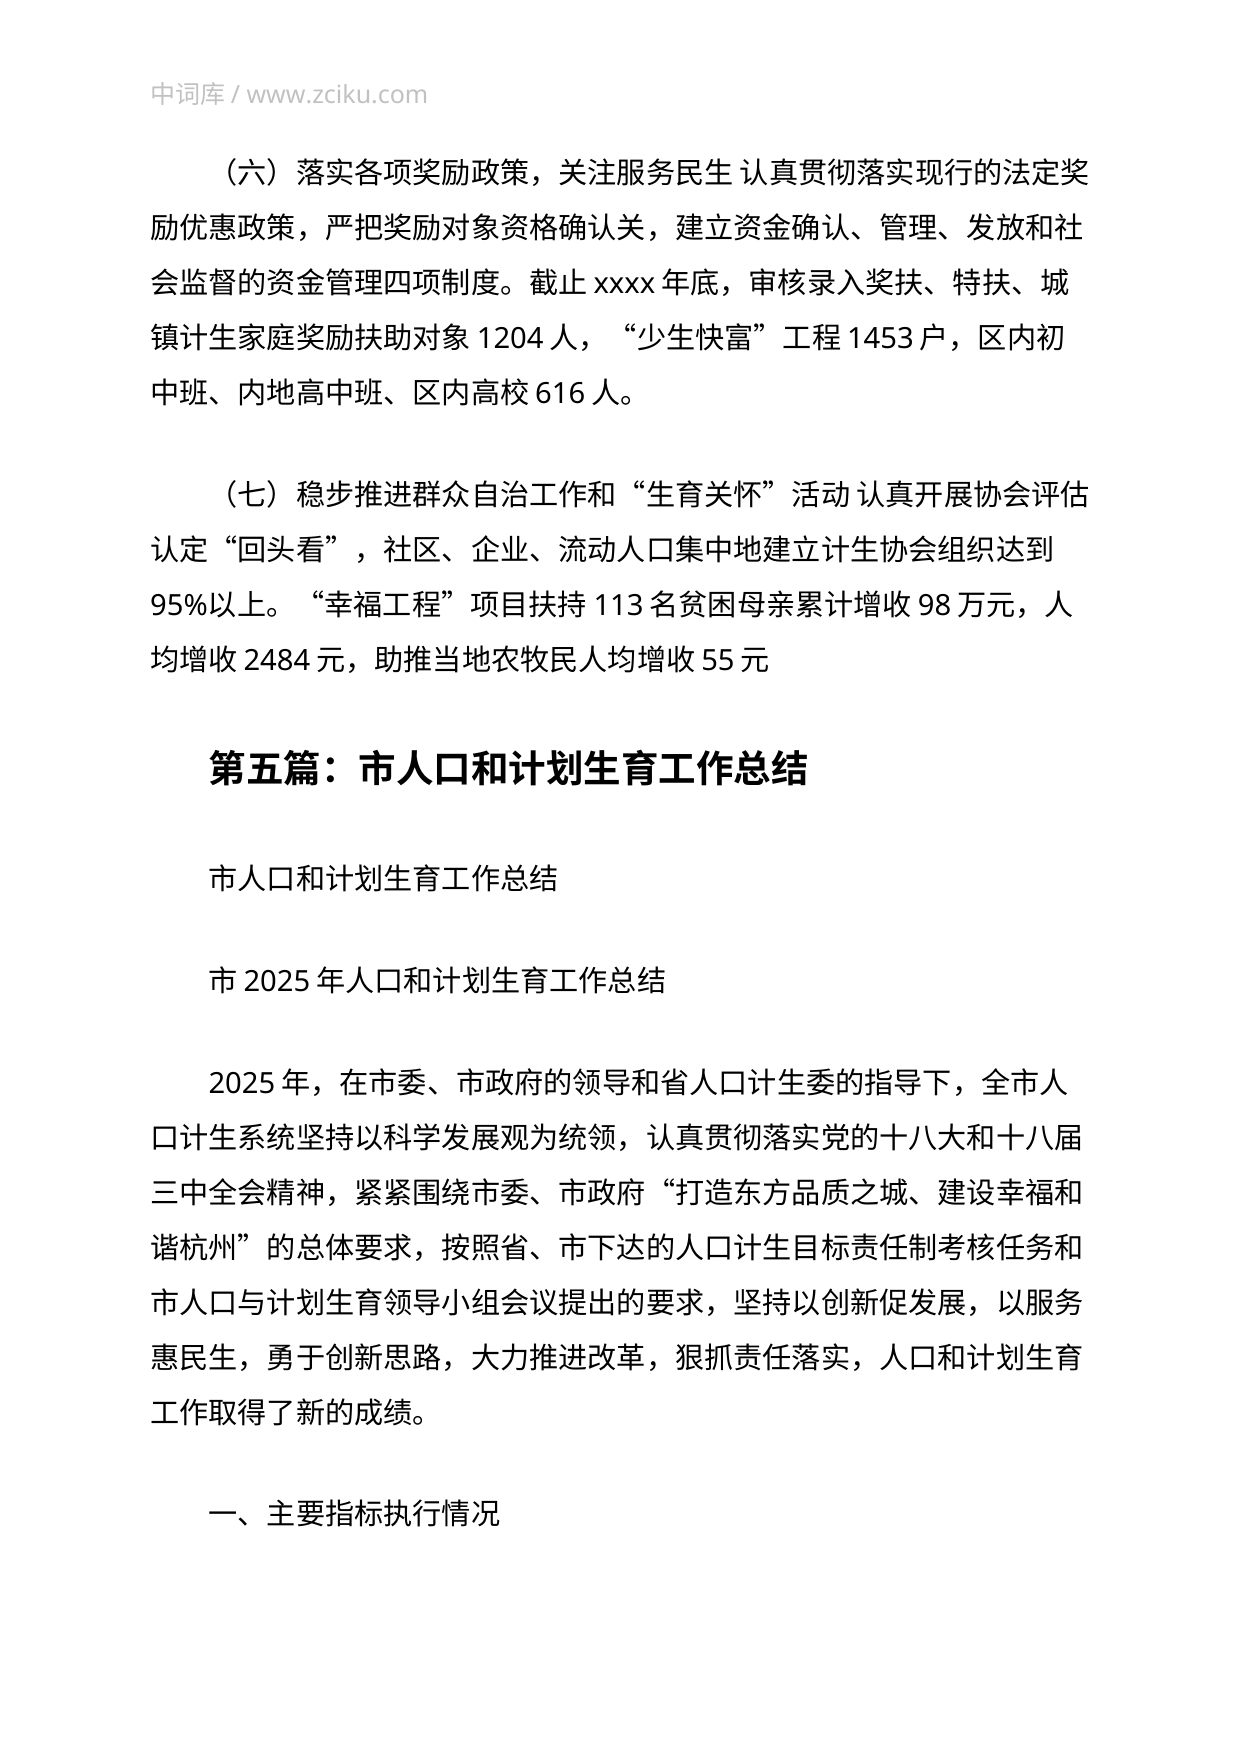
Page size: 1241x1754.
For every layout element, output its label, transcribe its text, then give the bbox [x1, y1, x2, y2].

text （六）落实各项奖励政策，关注服务民生 认真贯彻落实现行的法定奖励优惠政策，严把奖励对象资格确认关，建立资金确认、管理、发放和社会监督的资金管理四项制度。截止xxxx年底，审核录入奖扶、特扶、城镇计生家庭奖励扶助对象1204人，“少生快富”工程1453户，区内初中班、内地高中班、区内高校616人。 [150, 150, 1090, 412]
text 市人口和计划生育工作总结 [150, 856, 1090, 898]
text 2025年，在市委、市政府的领导和省人口计生委的指导下，全市人口计生系统坚持以科学发展观为统领，认真贯彻落实党的十八大和十八届三中全会精神，紧紧围绕市委、市政府“打造东方品质之城、建设幸福和谐杭州”的总体要求，按照省、市下达的人口计生目标责任制考核任务和市人口与计划生育领导小组会议提出的要求，坚持以创新促发展，以服务惠民生，勇于创新思路，大力推进改革，狠抓责任落实，人口和计划生育工作取得了新的成绩。 [150, 1060, 1090, 1431]
text （七）稳步推进群众自治工作和“生育关怀”活动 认真开展协会评估认定“回头看”，社区、企业、流动人口集中地建立计生协会组织达到95%以上。“幸福工程”项目扶持 113名贫困母亲累计增收98万元，人均增收2484元，助推当地农牧民人均增收55元 [150, 472, 1090, 679]
text 市2025年人口和计划生育工作总结 [150, 958, 1090, 1000]
text 一、主要指标执行情况 [150, 1491, 1090, 1533]
text 第五篇：市人口和计划生育工作总结 [150, 738, 1090, 793]
